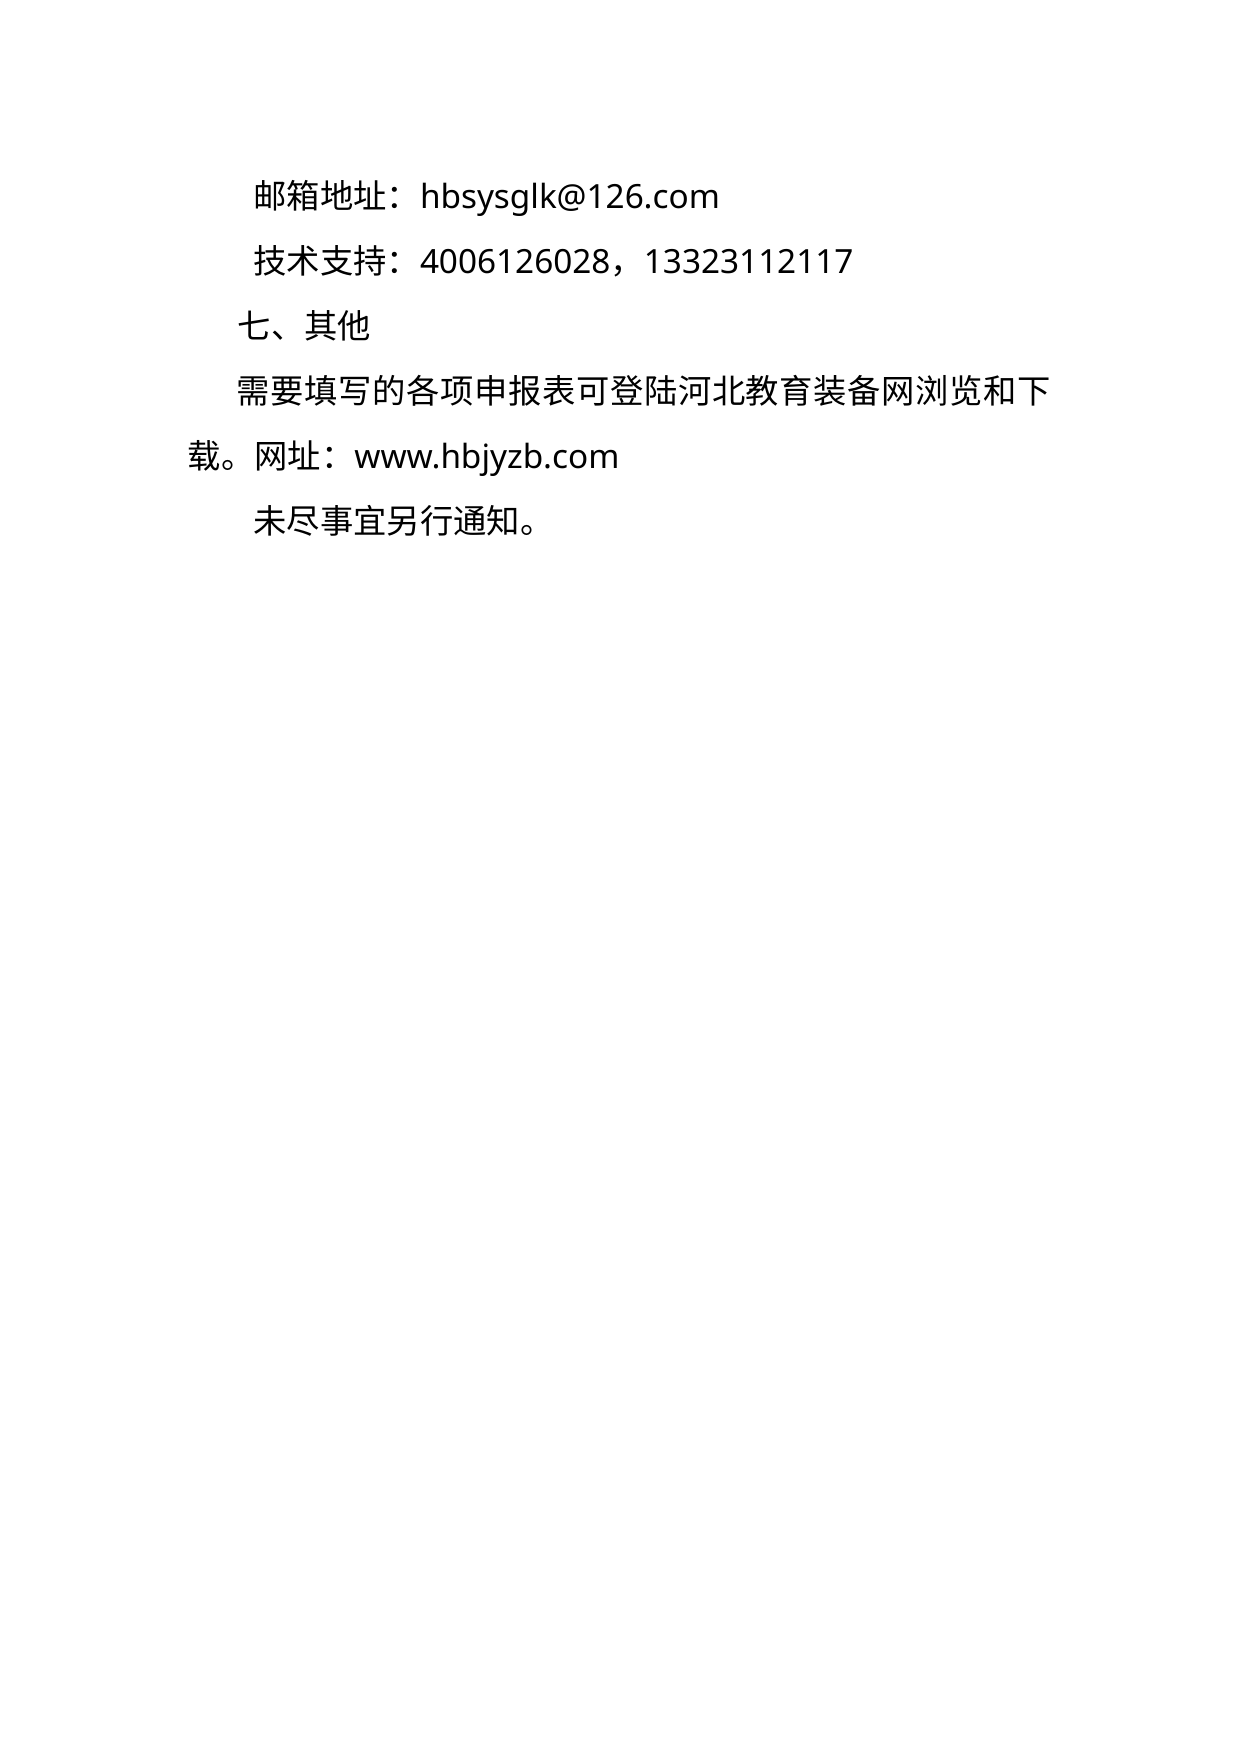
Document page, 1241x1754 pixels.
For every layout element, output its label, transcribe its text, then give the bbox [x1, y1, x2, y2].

text 需要填写的各项申报表可登陆河北教育装备网浏览和下载。网址：www.hbjyzb.com [187, 357, 1053, 487]
text 邮箱地址：hbsysglk@126.com [187, 162, 1053, 227]
text 七、其他 [187, 292, 1053, 357]
text 未尽事宜另行通知。 [187, 487, 1053, 552]
text 技术支持：4006126028，13323112117 [187, 227, 1053, 292]
